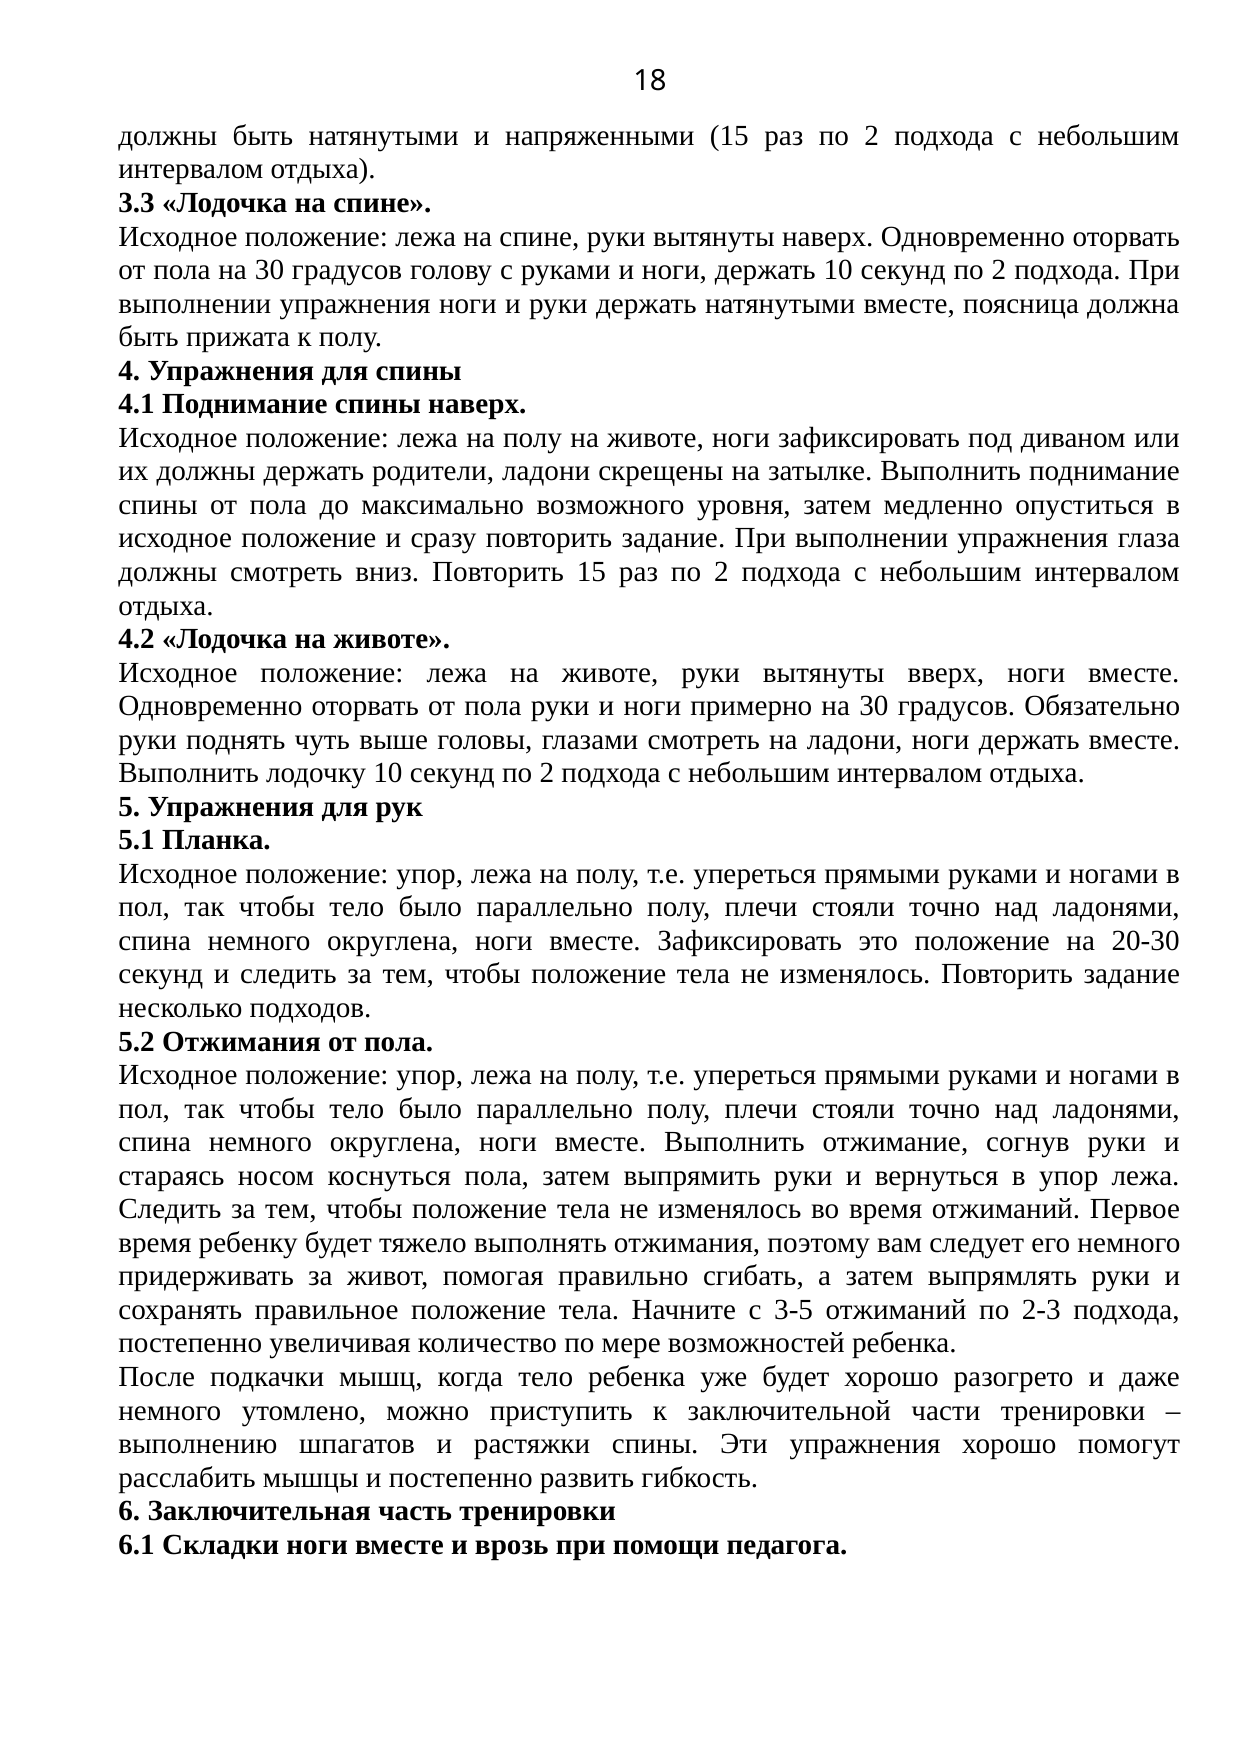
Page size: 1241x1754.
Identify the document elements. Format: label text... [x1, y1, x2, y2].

text Исходное положение: лежа на полу на животе, ноги зафиксировать под диваном или их должны держать родители, ладони скрещены на затылке. Выполнить поднимание спины от пола до максимально возможного уровня, затем медленно опуститься в исходное положение и сразу повторить задание. При выполнении упражнения глаза должны смотреть вниз. Повторить 15 раз по 2 подхода с небольшим интервалом отдыха. [118, 420, 1181, 621]
subtitle 4. Упражнения для спины [118, 353, 1181, 386]
text 4.1 Поднимание спины наверх. [118, 386, 1181, 420]
text 5.2 Отжимания от пола. [118, 1024, 1181, 1057]
text Исходное положение: лежа на спине, руки вытянуты наверх. Одновременно оторвать от пола на 30 градусов голову с руками и ноги, держать 10 секунд по 2 подхода. При выполнении упражнения ноги и руки держать натянутыми вместе, поясница должна быть прижата к полу. [118, 219, 1181, 353]
text 4.2 «Лодочка на животе». [118, 621, 1181, 655]
text 6.1 Складки ноги вместе и врозь при помощи педагога. [118, 1527, 1181, 1560]
subtitle 5. Упражнения для рук [118, 789, 1181, 822]
text 3.3 «Лодочка на спине». [118, 185, 1181, 219]
text 5.1 Планка. [118, 822, 1181, 856]
text После подкачки мышц, когда тело ребенка уже будет хорошо разогрето и даже немного утомлено, можно приступить к заключительной части тренировки – выполнению шпагатов и растяжки спины. Эти упражнения хорошо помогут расслабить мышцы и постепенно развить гибкость. [118, 1359, 1181, 1493]
subtitle 6. Заключительная часть тренировки [118, 1493, 1181, 1527]
text Исходное положение: упор, лежа на полу, т.е. упереться прямыми руками и ногами в пол, так чтобы тело было параллельно полу, плечи стояли точно над ладонями, спина немного округлена, ноги вместе. Выполнить отжимание, согнув руки и стараясь носом коснуться пола, затем выпрямить руки и вернуться в упор лежа. Следить за тем, чтобы положение тела не изменялось во время отжиманий. Первое время ребенку будет тяжело выполнять отжимания, поэтому вам следует его немного придерживать за живот, помогая правильно сгибать, а затем выпрямлять руки и сохранять правильное положение тела. Начните с 3-5 отжиманий по 2-3 подхода, постепенно увеличивая количество по мере возможностей ребенка. [118, 1057, 1181, 1359]
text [118, 118, 1181, 185]
text Исходное положение: упор, лежа на полу, т.е. упереться прямыми руками и ногами в пол, так чтобы тело было параллельно полу, плечи стояли точно над ладонями, спина немного округлена, ноги вместе. Зафиксировать это положение на 20-30 секунд и следить за тем, чтобы положение тела не изменялось. Повторить задание несколько подходов. [118, 856, 1181, 1024]
text Исходное положение: лежа на животе, руки вытянуты вверх, ноги вместе. Одновременно оторвать от пола руки и ноги примерно на 30 градусов. Обязательно руки поднять чуть выше головы, глазами смотреть на ладони, ноги держать вместе. Выполнить лодочку 10 секунд по 2 подхода с небольшим интервалом отдыха. [118, 655, 1181, 789]
